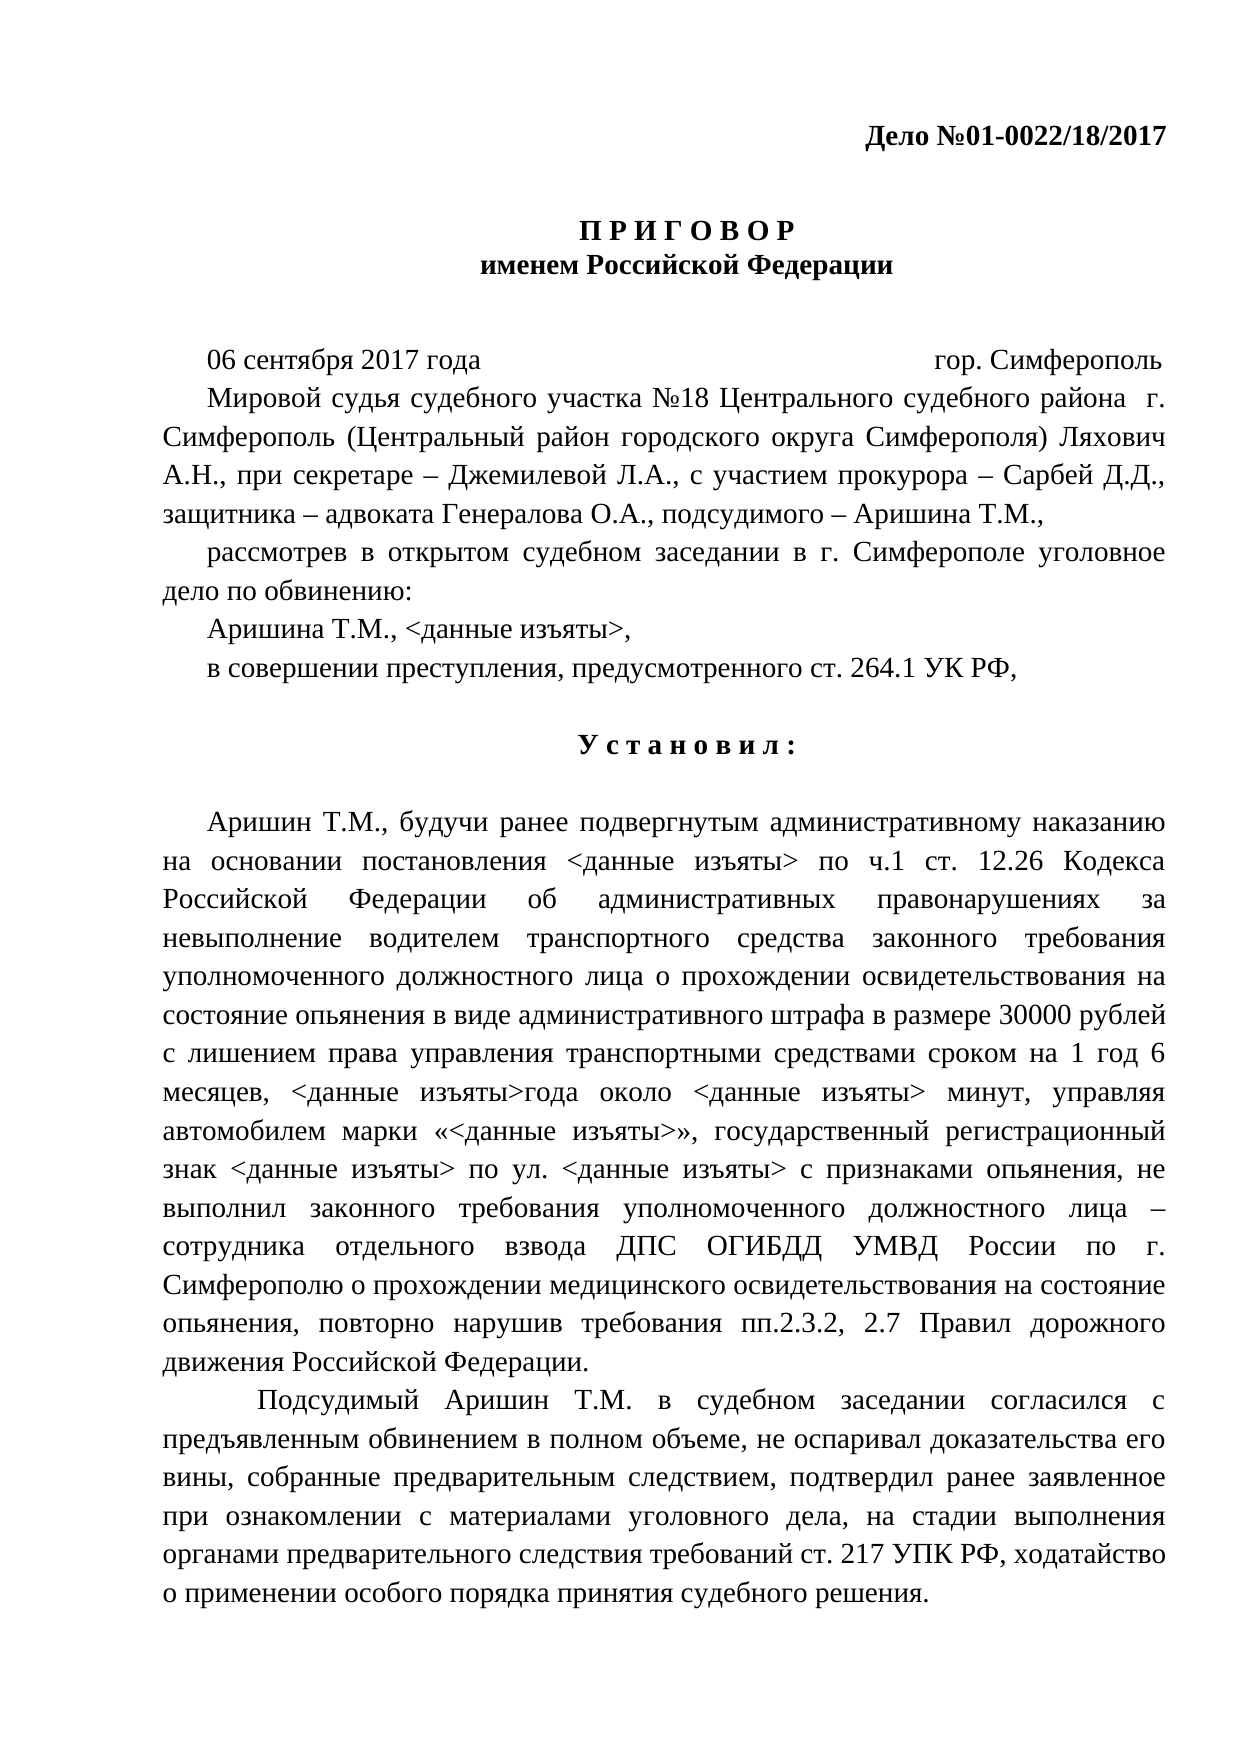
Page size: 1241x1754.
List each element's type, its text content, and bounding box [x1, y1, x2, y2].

text рассмотрев в открытом судебном заседании в г. Симферополе уголовное дело по обвинению: [162, 534, 1166, 607]
text У с т а н о в и л : [162, 727, 1166, 761]
text Аришин Т.М., будучи ранее подвергнутым административному наказанию на основании постановления <данные изъяты> по ч.1 ст. 12.26 Кодекса Российской Федерации об административных правонарушениях за невыполнение водителем транспортного средства законного требования уполномоченного должностного лица о прохождении освидетельствования на состояние опьянения в виде административного штрафа в размере 30000 рублей с лишением права управления транспортными средствами сроком на 1 год 6 месяцев, <данные изъяты>года около <данные изъяты> минут, управляя автомобилем марки «<данные изъяты>», государственный регистрационный знак <данные изъяты> по ул. <данные изъяты> с признаками опьянения, не выполнил законного требования уполномоченного должностного лица – сотрудника отдельного взвода ДПС ОГИБДД УМВД России по г. Симферополю о прохождении медицинского освидетельствования на состояние опьянения, повторно нарушив требования пп.2.3.2, 2.7 Правил дорожного движения Российской Федерации. [162, 804, 1166, 1377]
text Подсудимый Аришин Т.М. в судебном заседании согласился с предъявленным обвинением в полном объеме, не оспаривал доказательства его вины, собранные предварительным следствием, подтвердил ранее заявленное при ознакомлении с материалами уголовного дела, на стадии выполнения органами предварительного следствия требований ст. 217 УПК РФ, ходатайство о применении особого порядка принятия судебного решения. [162, 1382, 1166, 1609]
text Аришина Т.М., <данные изъяты>, [162, 612, 1166, 645]
text Дело №01-0022/18/2017 [162, 118, 1166, 152]
text П Р И Г О В О Р [162, 213, 1166, 247]
text именем Российской Федерации [162, 247, 1166, 280]
text Мировой судья судебного участка №18 Центрального судебного района г. Симферополь (Центральный район городского округа Симферополя) Ляхович А.Н., при секретаре – Джемилевой Л.А., с участием прокурора – Сарбей Д.Д., защитника – адвоката Генералова О.А., подсудимого – Аришина Т.М., [162, 380, 1166, 529]
text в совершении преступления, предусмотренного ст. 264.1 УК РФ, [162, 650, 1166, 684]
text 06 сентября 2017 года гор. Симферополь [162, 342, 1166, 375]
